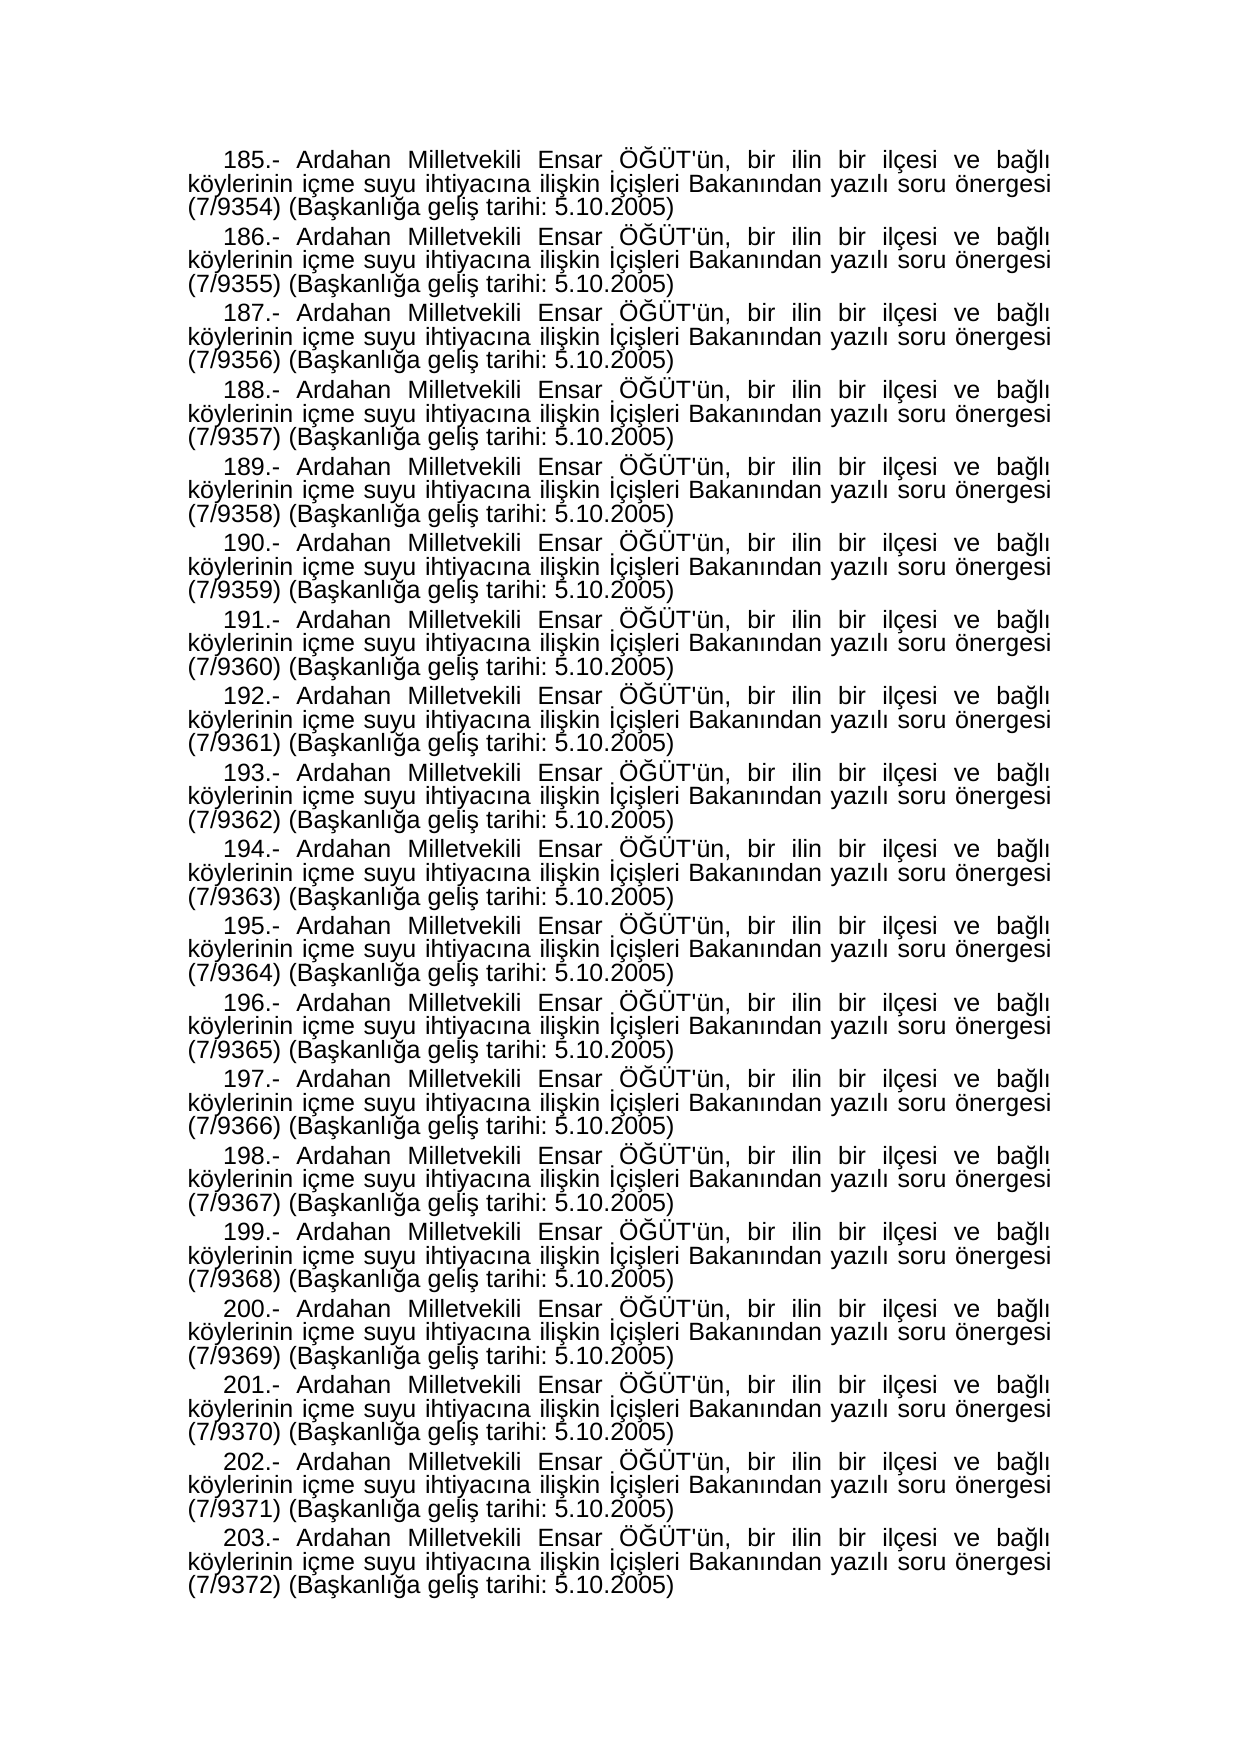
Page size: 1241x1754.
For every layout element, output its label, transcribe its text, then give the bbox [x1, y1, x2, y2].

text 193.- Ardahan Milletvekili Ensar ÖĞÜT'ün, bir ilin bir ilçesi ve bağlı köylerinin içme suyu ihtiyacına ilişkin İçişleri Bakanından yazılı soru önergesi (7/9362) (Başkanlığa geliş tarihi: 5.10.2005) [187, 762, 1053, 833]
text 188.- Ardahan Milletvekili Ensar ÖĞÜT'ün, bir ilin bir ilçesi ve bağlı köylerinin içme suyu ihtiyacına ilişkin İçişleri Bakanından yazılı soru önergesi (7/9357) (Başkanlığa geliş tarihi: 5.10.2005) [187, 380, 1053, 450]
text 186.- Ardahan Milletvekili Ensar ÖĞÜT'ün, bir ilin bir ilçesi ve bağlı köylerinin içme suyu ihtiyacına ilişkin İçişleri Bakanından yazılı soru önergesi (7/9355) (Başkanlığa geliş tarihi: 5.10.2005) [187, 227, 1053, 297]
text 200.- Ardahan Milletvekili Ensar ÖĞÜT'ün, bir ilin bir ilçesi ve bağlı köylerinin içme suyu ihtiyacına ilişkin İçişleri Bakanından yazılı soru önergesi (7/9369) (Başkanlığa geliş tarihi: 5.10.2005) [187, 1298, 1053, 1369]
text 197.- Ardahan Milletvekili Ensar ÖĞÜT'ün, bir ilin bir ilçesi ve bağlı köylerinin içme suyu ihtiyacına ilişkin İçişleri Bakanından yazılı soru önergesi (7/9366) (Başkanlığa geliş tarihi: 5.10.2005) [187, 1069, 1053, 1139]
text 203.- Ardahan Milletvekili Ensar ÖĞÜT'ün, bir ilin bir ilçesi ve bağlı köylerinin içme suyu ihtiyacına ilişkin İçişleri Bakanından yazılı soru önergesi (7/9372) (Başkanlığa geliş tarihi: 5.10.2005) [187, 1528, 1053, 1599]
text 187.- Ardahan Milletvekili Ensar ÖĞÜT'ün, bir ilin bir ilçesi ve bağlı köylerinin içme suyu ihtiyacına ilişkin İçişleri Bakanından yazılı soru önergesi (7/9356) (Başkanlığa geliş tarihi: 5.10.2005) [187, 303, 1053, 374]
text 201.- Ardahan Milletvekili Ensar ÖĞÜT'ün, bir ilin bir ilçesi ve bağlı köylerinin içme suyu ihtiyacına ilişkin İçişleri Bakanından yazılı soru önergesi (7/9370) (Başkanlığa geliş tarihi: 5.10.2005) [187, 1375, 1053, 1446]
text 192.- Ardahan Milletvekili Ensar ÖĞÜT'ün, bir ilin bir ilçesi ve bağlı köylerinin içme suyu ihtiyacına ilişkin İçişleri Bakanından yazılı soru önergesi (7/9361) (Başkanlığa geliş tarihi: 5.10.2005) [187, 686, 1053, 757]
text 196.- Ardahan Milletvekili Ensar ÖĞÜT'ün, bir ilin bir ilçesi ve bağlı köylerinin içme suyu ihtiyacına ilişkin İçişleri Bakanından yazılı soru önergesi (7/9365) (Başkanlığa geliş tarihi: 5.10.2005) [187, 992, 1053, 1063]
text 198.- Ardahan Milletvekili Ensar ÖĞÜT'ün, bir ilin bir ilçesi ve bağlı köylerinin içme suyu ihtiyacına ilişkin İçişleri Bakanından yazılı soru önergesi (7/9367) (Başkanlığa geliş tarihi: 5.10.2005) [187, 1145, 1053, 1216]
text 195.- Ardahan Milletvekili Ensar ÖĞÜT'ün, bir ilin bir ilçesi ve bağlı köylerinin içme suyu ihtiyacına ilişkin İçişleri Bakanından yazılı soru önergesi (7/9364) (Başkanlığa geliş tarihi: 5.10.2005) [187, 916, 1053, 986]
text 189.- Ardahan Milletvekili Ensar ÖĞÜT'ün, bir ilin bir ilçesi ve bağlı köylerinin içme suyu ihtiyacına ilişkin İçişleri Bakanından yazılı soru önergesi (7/9358) (Başkanlığa geliş tarihi: 5.10.2005) [187, 456, 1053, 527]
text 185.- Ardahan Milletvekili Ensar ÖĞÜT'ün, bir ilin bir ilçesi ve bağlı köylerinin içme suyu ihtiyacına ilişkin İçişleri Bakanından yazılı soru önergesi (7/9354) (Başkanlığa geliş tarihi: 5.10.2005) [187, 150, 1053, 221]
text 202.- Ardahan Milletvekili Ensar ÖĞÜT'ün, bir ilin bir ilçesi ve bağlı köylerinin içme suyu ihtiyacına ilişkin İçişleri Bakanından yazılı soru önergesi (7/9371) (Başkanlığa geliş tarihi: 5.10.2005) [187, 1452, 1053, 1522]
text 190.- Ardahan Milletvekili Ensar ÖĞÜT'ün, bir ilin bir ilçesi ve bağlı köylerinin içme suyu ihtiyacına ilişkin İçişleri Bakanından yazılı soru önergesi (7/9359) (Başkanlığa geliş tarihi: 5.10.2005) [187, 533, 1053, 603]
text 191.- Ardahan Milletvekili Ensar ÖĞÜT'ün, bir ilin bir ilçesi ve bağlı köylerinin içme suyu ihtiyacına ilişkin İçişleri Bakanından yazılı soru önergesi (7/9360) (Başkanlığa geliş tarihi: 5.10.2005) [187, 609, 1053, 680]
text 199.- Ardahan Milletvekili Ensar ÖĞÜT'ün, bir ilin bir ilçesi ve bağlı köylerinin içme suyu ihtiyacına ilişkin İçişleri Bakanından yazılı soru önergesi (7/9368) (Başkanlığa geliş tarihi: 5.10.2005) [187, 1222, 1053, 1292]
text 194.- Ardahan Milletvekili Ensar ÖĞÜT'ün, bir ilin bir ilçesi ve bağlı köylerinin içme suyu ihtiyacına ilişkin İçişleri Bakanından yazılı soru önergesi (7/9363) (Başkanlığa geliş tarihi: 5.10.2005) [187, 839, 1053, 910]
